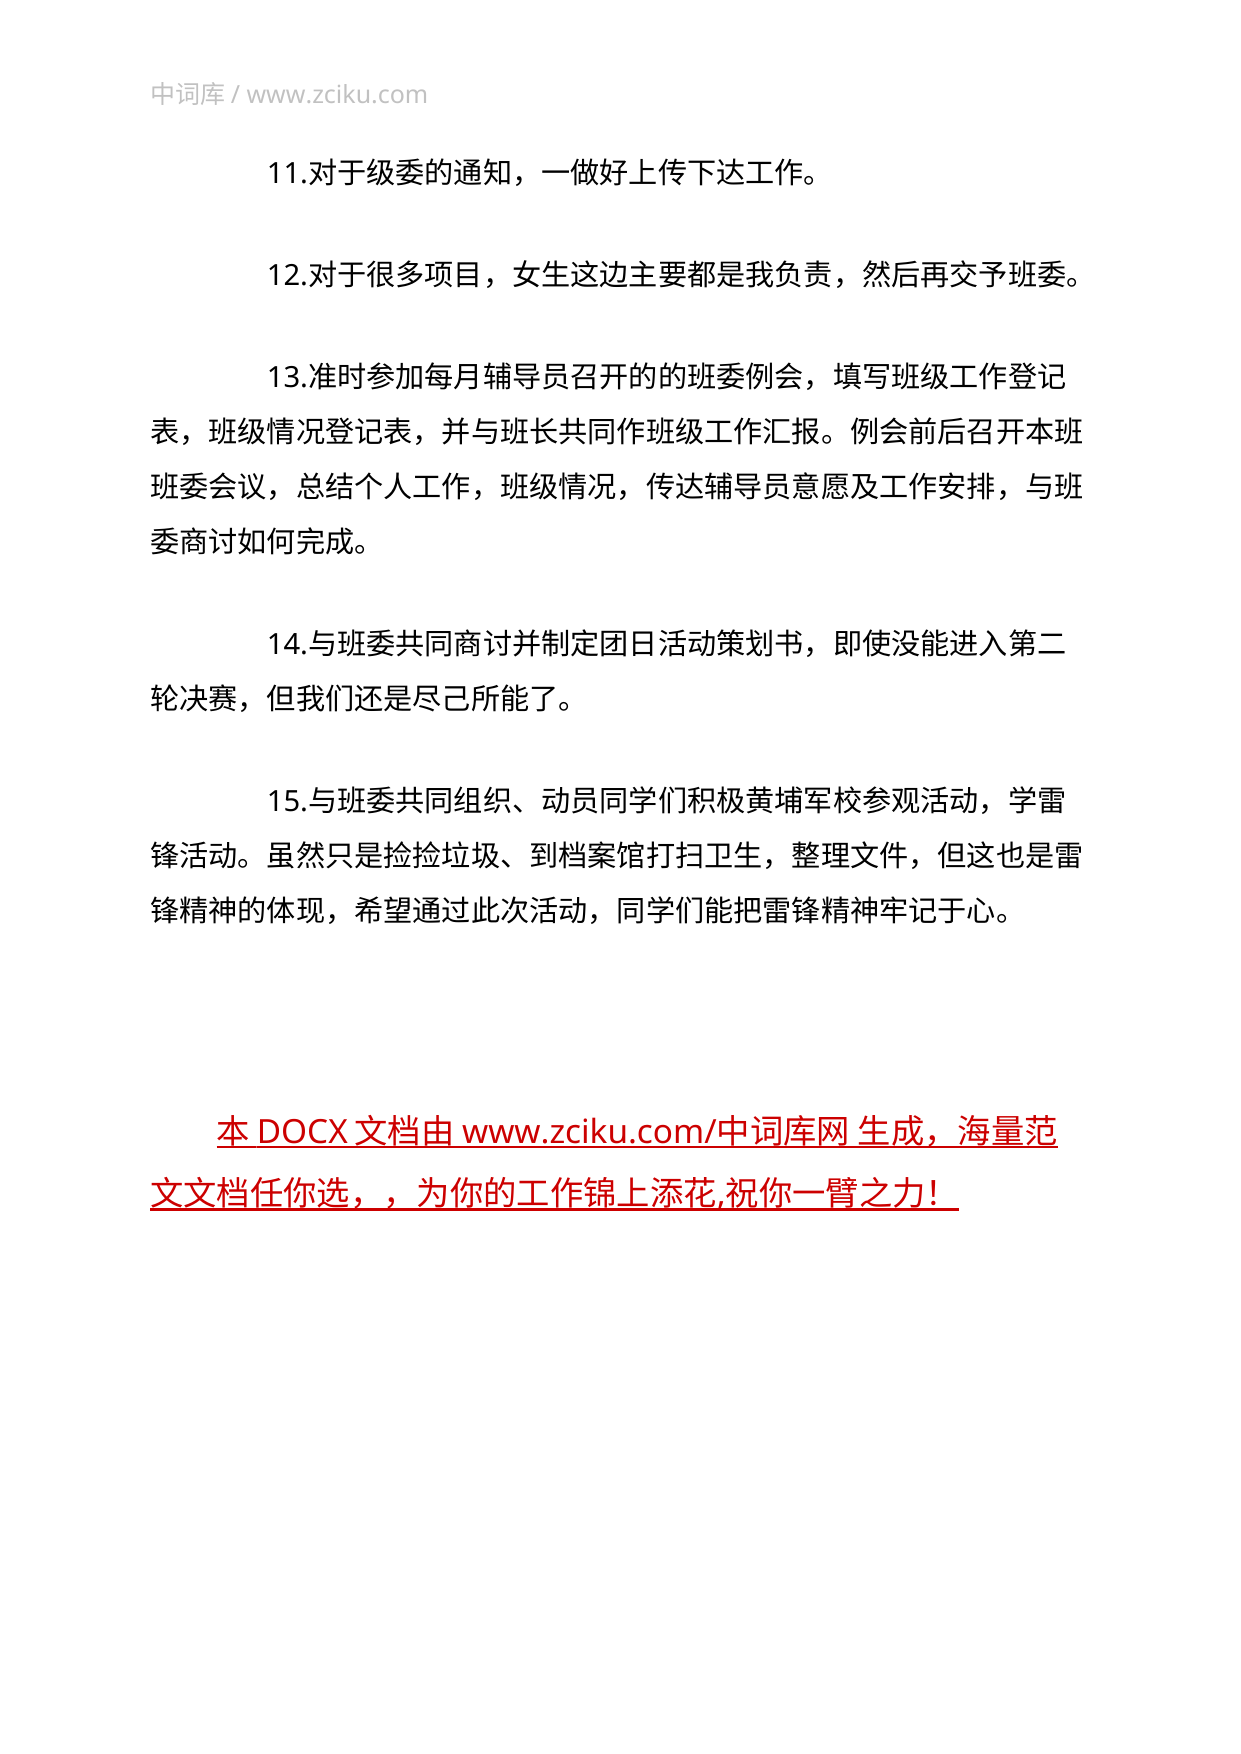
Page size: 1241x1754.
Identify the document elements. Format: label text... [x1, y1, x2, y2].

text 本DOCX文档由 www.zciku.com/中词库网 生成，海量范文文档任你选，，为你的工作锦上添花,祝你一臂之力！ [150, 1104, 1090, 1216]
text 11.对于级委的通知，一做好上传下达工作。 [150, 150, 1090, 192]
text 12.对于很多项目，女生这边主要都是我负责，然后再交予班委。 [150, 252, 1090, 294]
text 14.与班委共同商讨并制定团日活动策划书，即使没能进入第二轮决赛，但我们还是尽己所能了。 [150, 621, 1090, 718]
text 13.准时参加每月辅导员召开的的班委例会，填写班级工作登记表，班级情况登记表，并与班长共同作班级工作汇报。例会前后召开本班班委会议，总结个人工作，班级情况，传达辅导员意愿及工作安排，与班委商讨如何完成。 [150, 354, 1090, 561]
text 15.与班委共同组织、动员同学们积极黄埔军校参观活动，学雷锋活动。虽然只是捡捡垃圾、到档案馆打扫卫生，整理文件，但这也是雷锋精神的体现，希望通过此次活动，同学们能把雷锋精神牢记于心。 [150, 777, 1090, 929]
